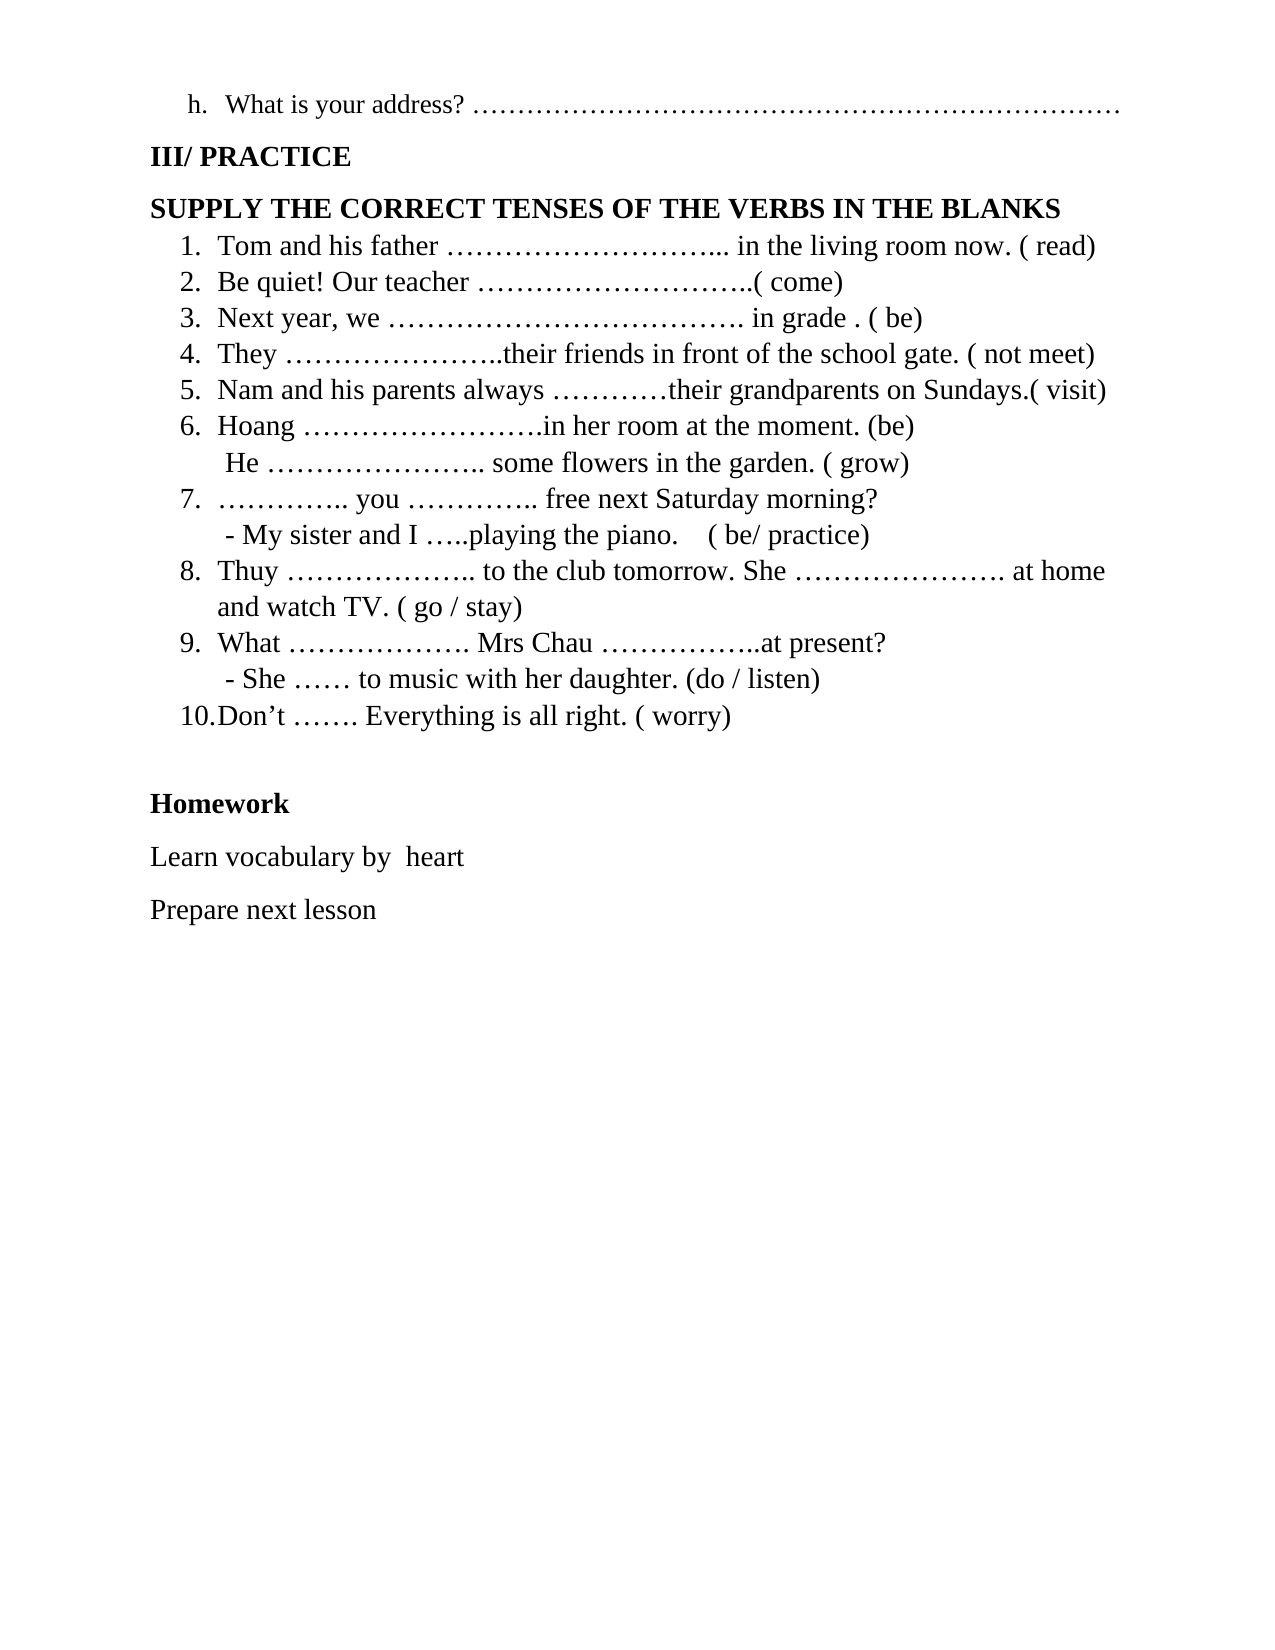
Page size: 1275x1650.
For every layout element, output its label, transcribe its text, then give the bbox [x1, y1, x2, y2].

text He ………………….. some flowers in the garden. ( grow) [225, 445, 1125, 478]
list Nam and his parents always …………their grandparents on Sundays.( visit) [179, 372, 1125, 406]
text SUPPLY THE CORRECT TENSES OF THE VERBS IN THE BLANKS [150, 192, 1125, 225]
list Thuy ……………….. to the club tomorrow. She …………………. at home and watch TV. ( go / stay) [179, 553, 1125, 623]
list Hoang …………………….in her room at the moment. (be) [179, 408, 1125, 442]
text Homework [150, 787, 1125, 820]
text III/ PRACTICE [150, 139, 1125, 172]
list ………….. you ………….. free next Saturday morning? [179, 481, 1125, 514]
text - My sister and I …..playing the piano. ( be/ practice) [225, 517, 1125, 551]
list They …………………..their friends in front of the school gate. ( not meet) [179, 336, 1125, 370]
list Don’t ……. Everything is all right. ( worry) [179, 698, 1125, 731]
list Be quiet! Our teacher ………………………..( come) [179, 264, 1125, 297]
text - She …… to music with her daughter. (do / listen) [225, 662, 1125, 695]
list What ………………. Mrs Chau ……………..at present? [179, 625, 1125, 659]
list What is your address? ……………………………………………………………… [187, 89, 1125, 120]
text Learn vocabulary by heart [150, 839, 1125, 873]
list Tom and his father ………………………... in the living room now. ( read) [179, 228, 1125, 261]
text Prepare next lesson [150, 892, 1125, 926]
list Next year, we ………………………………. in grade . ( be) [179, 300, 1125, 334]
